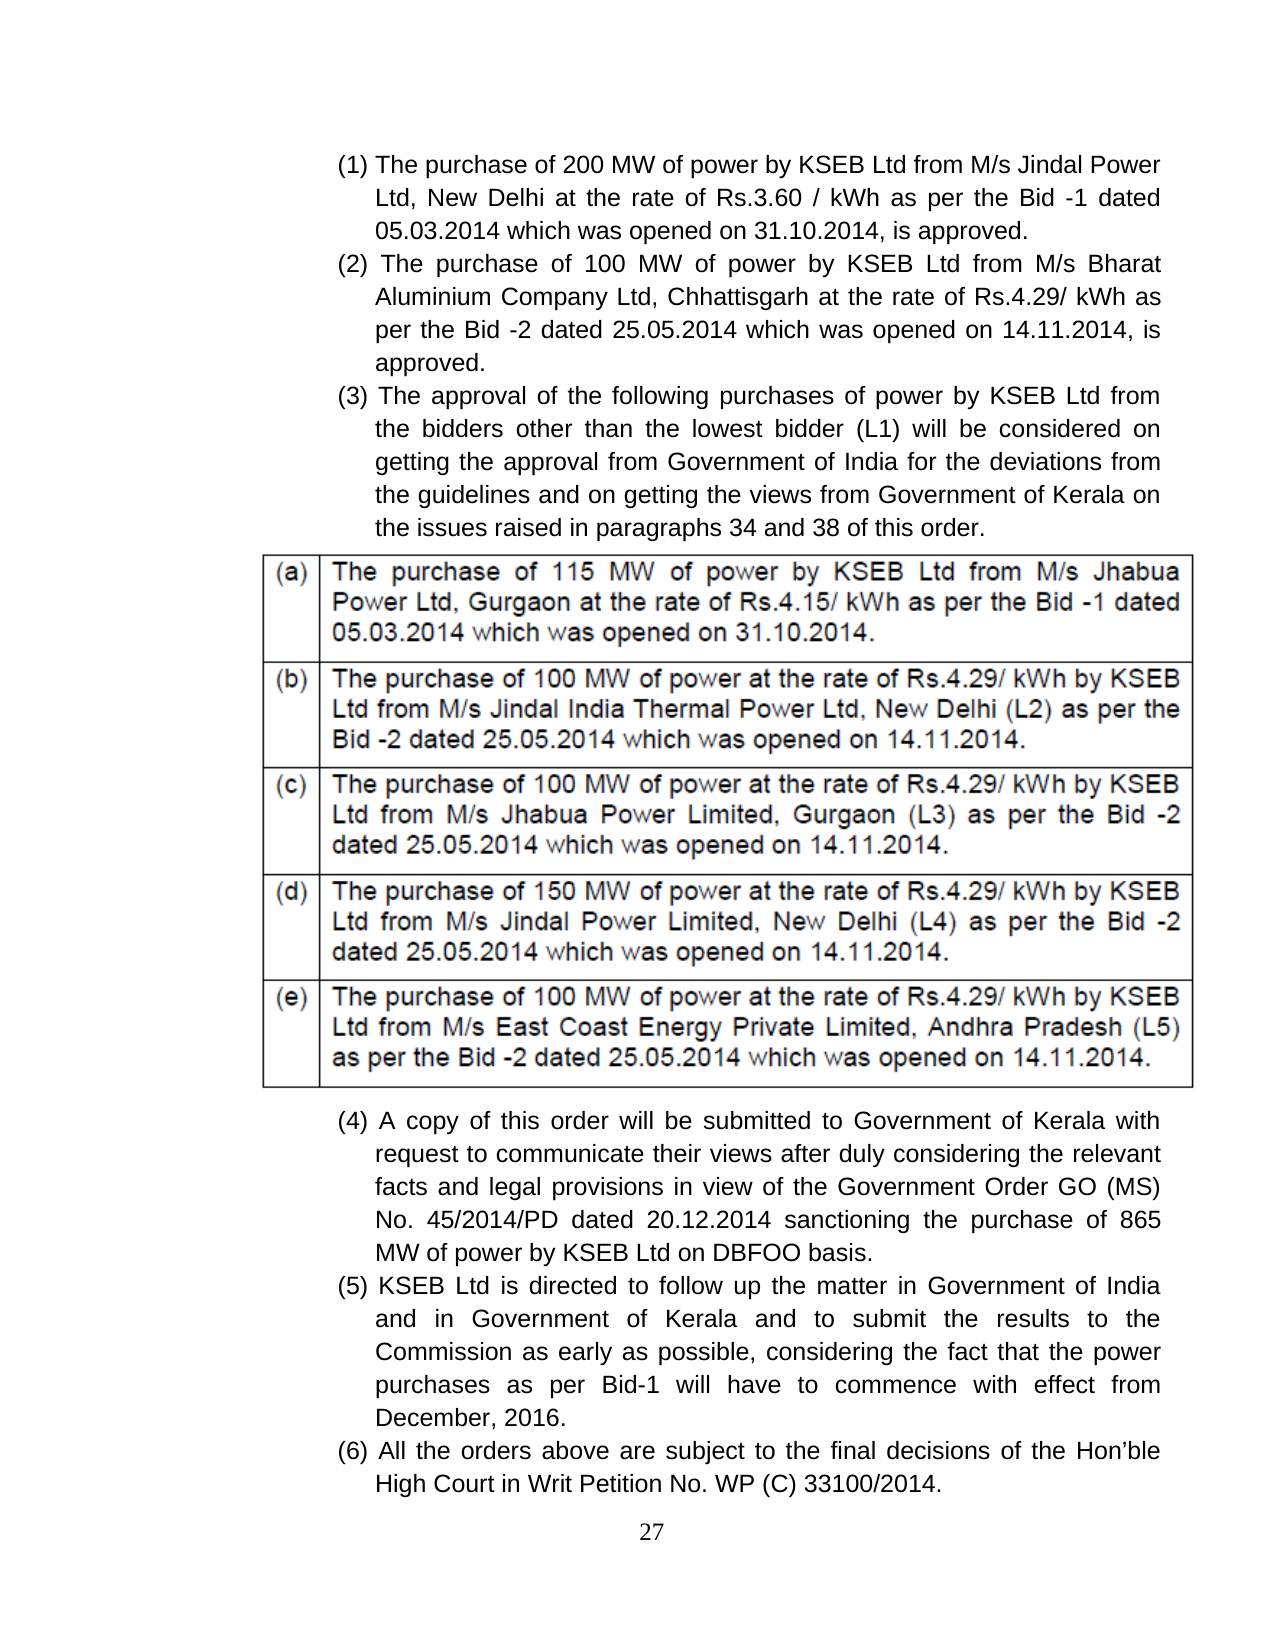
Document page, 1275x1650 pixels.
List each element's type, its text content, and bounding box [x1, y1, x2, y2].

text (6) All the orders above are subject to the final decisions of the Hon’ble High Court in Writ Petition No. WP (C) 33100/2014. [337, 1436, 1162, 1498]
text (2) The purchase of 100 MW of power by KSEB Ltd from M/s Bharat Aluminium Company Ltd, Chhattisgarh at the rate of Rs.4.29/ kWh as per the Bid -2 dated 25.05.2014 which was opened on 14.11.2014, is approved. [337, 249, 1162, 377]
text (1) The purchase of 200 MW of power by KSEB Ltd from M/s Jindal Power Ltd, New Delhi at the rate of Rs.3.60 / kWh as per the Bid -1 dated 05.03.2014 which was opened on 31.10.2014, is approved. [337, 150, 1162, 245]
text (3) The approval of the following purchases of power by KSEB Ltd from the bidders other than the lowest bidder (L1) will be considered on getting the approval from Government of India for the deviations from the guidelines and on getting the views from Government of Kerala on the issues raised in paragraphs 34 and 38 of this order. [337, 381, 1162, 542]
text (5) KSEB Ltd is directed to follow up the matter in Government of India and in Government of Kerala and to submit the results to the Commission as early as possible, considering the fact that the power purchases as per Bid-1 will have to commence with effect from December, 2016. [337, 1271, 1162, 1432]
text (4) A copy of this order will be submitted to Government of Kerala with request to communicate their views after duly considering the relevant facts and legal provisions in view of the Government Order GO (MS) No. 45/2014/PD dated 20.12.2014 sanctioning the purchase of 865 MW of power by KSEB Ltd on DBFOO basis. [337, 1106, 1162, 1267]
